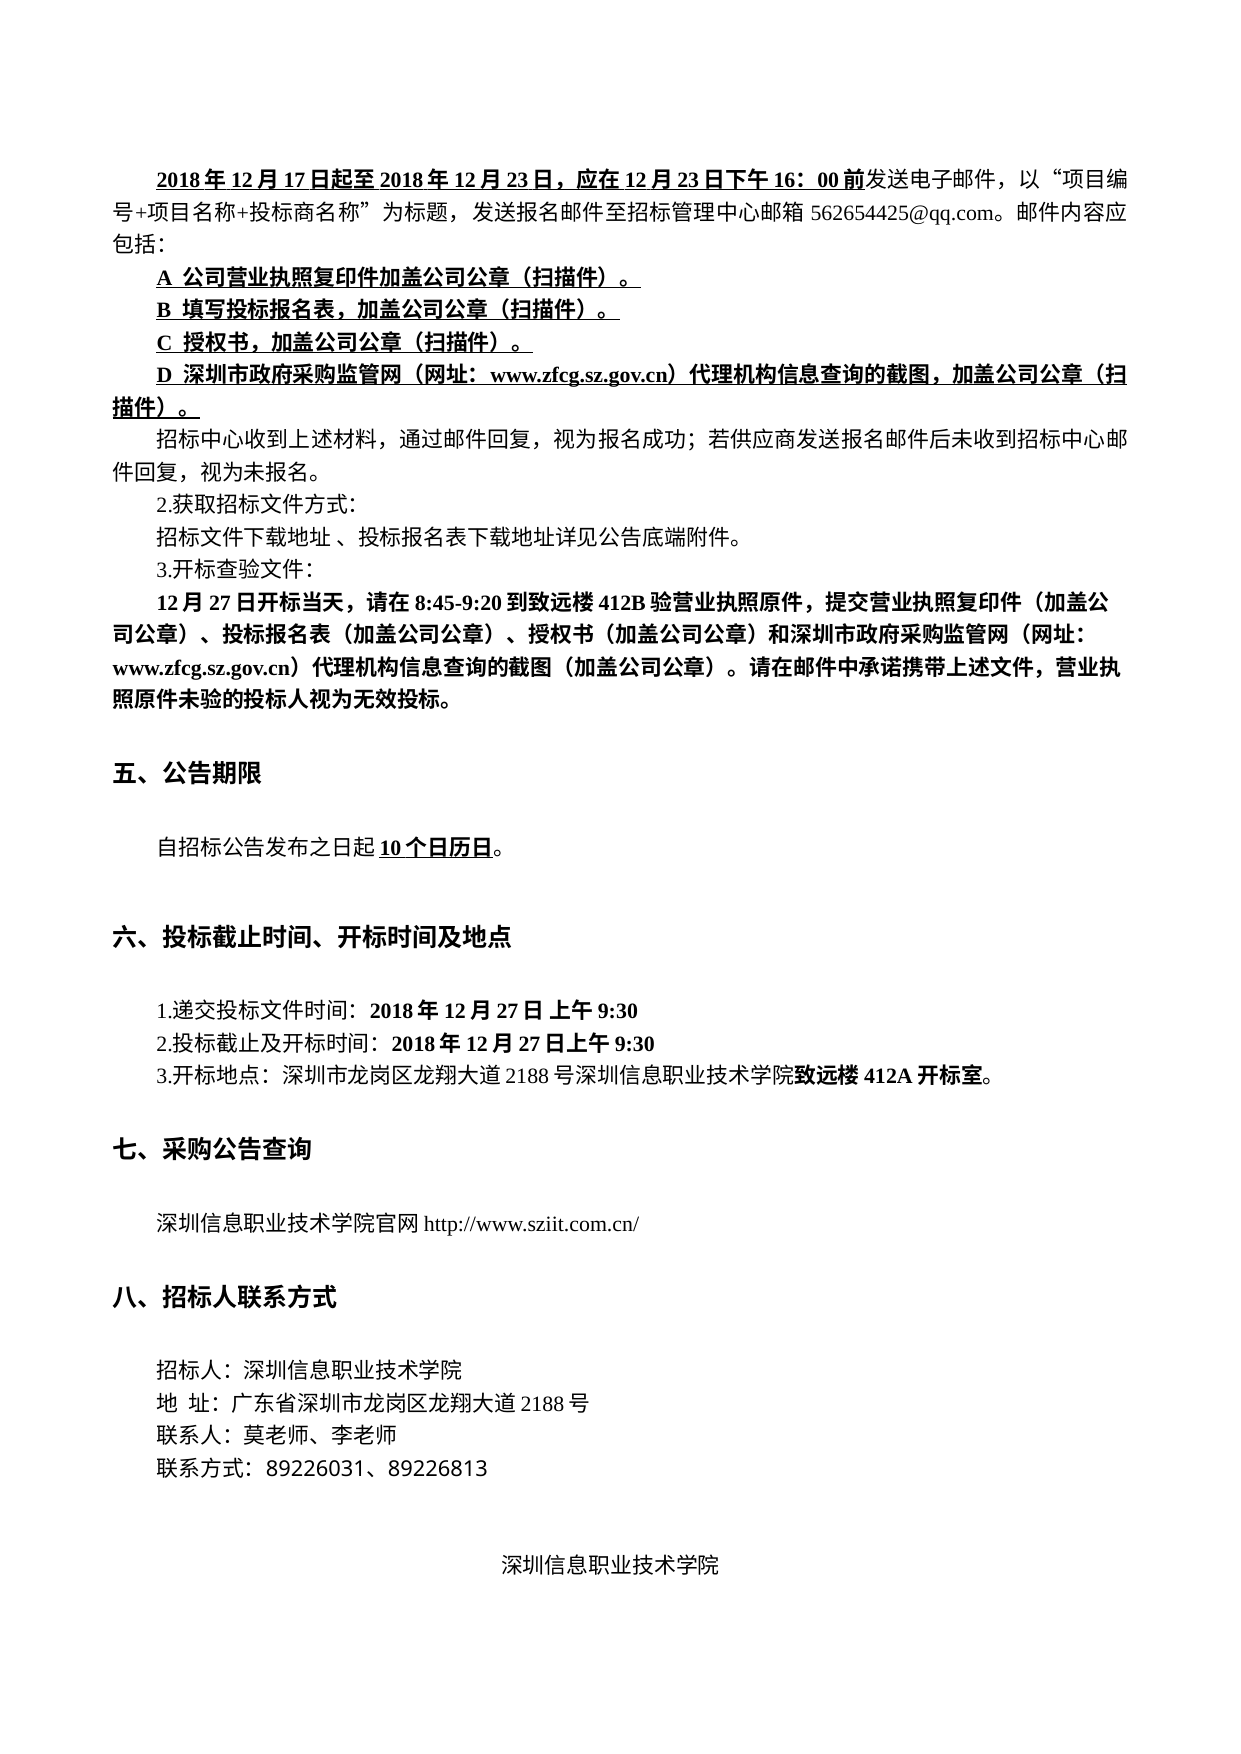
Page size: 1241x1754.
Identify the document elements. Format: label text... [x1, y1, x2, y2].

subtitle 七、采购公告查询 [112, 1115, 1128, 1180]
text 联系方式：89226031、89226813 [112, 1450, 1128, 1483]
text A 公司营业执照复印件加盖公司公章（扫描件）。 [112, 259, 1128, 292]
subtitle 五、公告期限 [112, 739, 1128, 804]
text 地 址：广东省深圳市龙岗区龙翔大道2188号 [112, 1385, 1128, 1418]
text 3.开标查验文件： [112, 552, 1128, 584]
subtitle 八、招标人联系方式 [112, 1263, 1128, 1328]
text 深圳信息职业技术学院 [112, 1548, 1128, 1580]
text 招标文件下载地址 、投标报名表下载地址详见公告底端附件。 [112, 519, 1128, 552]
text C 授权书，加盖公司公章（扫描件）。 [112, 324, 1128, 357]
text 2.获取招标文件方式： [112, 487, 1128, 519]
text 联系人：莫老师、李老师 [112, 1418, 1128, 1450]
text 1.递交投标文件时间：2018年12月27日 上午9:30 [112, 993, 1128, 1025]
text 深圳信息职业技术学院官网 http://www.sziit.com.cn/ [112, 1205, 1128, 1238]
text 3.开标地点：深圳市龙岗区龙翔大道2188号深圳信息职业技术学院致远楼412A开标室。 [112, 1058, 1128, 1090]
subtitle 六、投标截止时间、开标时间及地点 [112, 903, 1128, 968]
text B 填写投标报名表，加盖公司公章（扫描件）。 [112, 292, 1128, 324]
text D 深圳市政府采购监管网（网址：www.zfcg.sz.gov.cn）代理机构信息查询的截图，加盖公司公章（扫描件）。 [112, 357, 1128, 422]
text 自招标公告发布之日起10个日历日。 [112, 829, 1128, 862]
text 2.投标截止及开标时间：2018年12月27日上午9:30 [112, 1025, 1128, 1058]
text 招标中心收到上述材料，通过邮件回复，视为报名成功；若供应商发送报名邮件后未收到招标中心邮件回复，视为未报名。 [112, 422, 1128, 487]
text 招标人：深圳信息职业技术学院 [112, 1353, 1128, 1385]
text 2018年12月17日起至2018年12月23日，应在12月23日下午16：00前发送电子邮件，以“项目编号+项目名称+投标商名称”为标题，发送报名邮件至招标管理中心邮箱562654425@qq.com。邮件内容应包括： [112, 162, 1128, 259]
text 12月27日开标当天，请在8:45-9:20到致远楼412B验营业执照原件，提交营业执照复印件（加盖公司公章）、投标报名表（加盖公司公章）、授权书（加盖公司公章）和深圳市政府采购监管网（网址：www.zfcg.sz.gov.cn）代理机构信息查询的截图（加盖公司公章）。请在邮件中承诺携带上述文件，营业执照原件未验的投标人视为无效投标。 [112, 584, 1128, 714]
